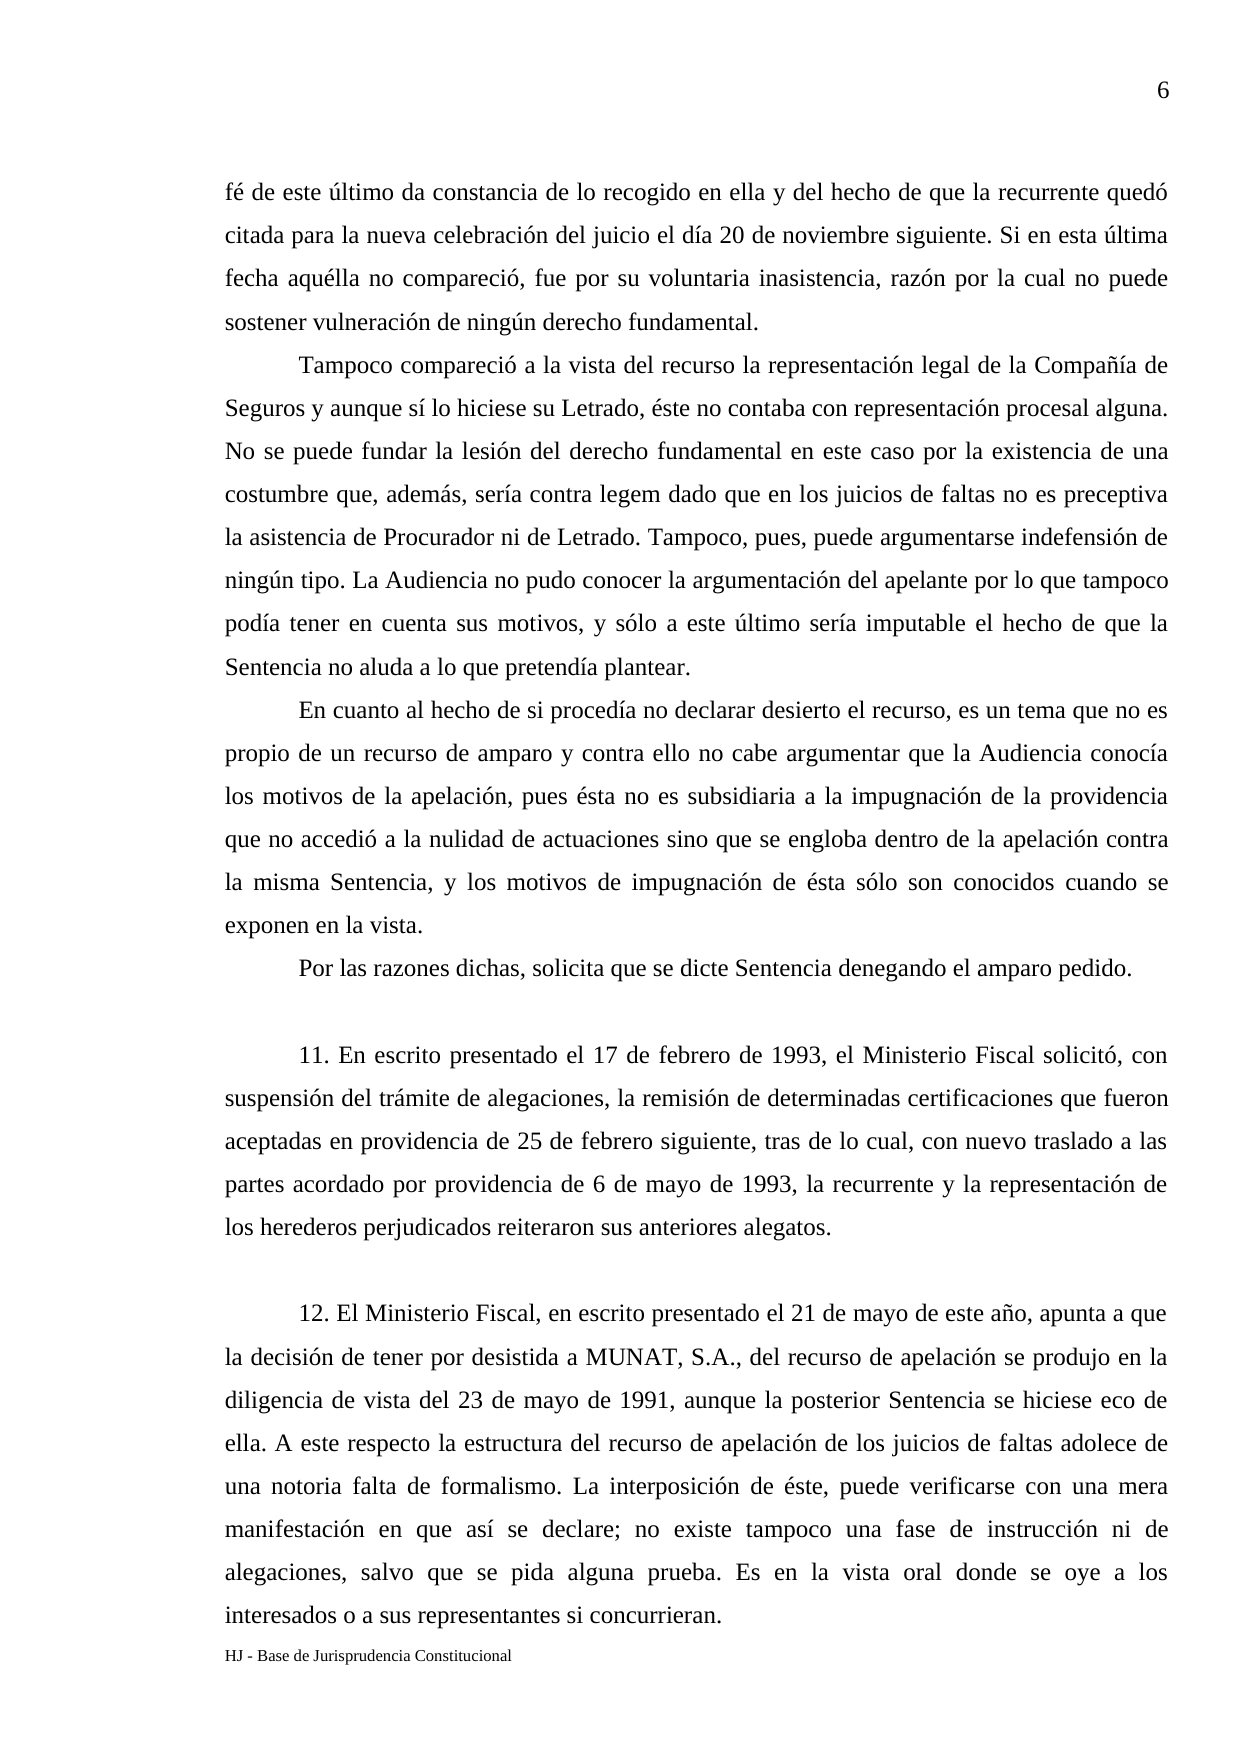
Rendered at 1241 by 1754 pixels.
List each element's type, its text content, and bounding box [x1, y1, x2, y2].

text Tampoco compareció a la vista del recurso la representación legal de la Compañía de Seguros y aunque sí lo hiciese su Letrado, éste no contaba con representación procesal alguna. No se puede fundar la lesión del derecho fundamental en este caso por la existencia de una costumbre que, además, sería contra legem dado que en los juicios de faltas no es preceptiva la asistencia de Procurador ni de Letrado. Tampoco, pues, puede argumentarse indefensión de ningún tipo. La Audiencia no pudo conocer la argumentación del apelante por lo que tampoco podía tener en cuenta sus motivos, y sólo a este último sería imputable el hecho de que la Sentencia no aluda a lo que pretendía plantear. [224, 350, 1169, 680]
text En cuanto al hecho de si procedía no declarar desierto el recurso, es un tema que no es propio de un recurso de amparo y contra ello no cabe argumentar que la Audiencia conocía los motivos de la apelación, pues ésta no es subsidiaria a la impugnación de la providencia que no accedió a la nulidad de actuaciones sino que se engloba dentro de la apelación contra la misma Sentencia, y los motivos de impugnación de ésta sólo son conocidos cuando se exponen en la vista. [224, 695, 1169, 939]
text 12. El Ministerio Fiscal, en escrito presentado el 21 de mayo de este año, apunta a que la decisión de tener por desistida a MUNAT, S.A., del recurso de apelación se produjo en la diligencia de vista del 23 de mayo de 1991, aunque la posterior Sentencia se hiciese eco de ella. A este respecto la estructura del recurso de apelación de los juicios de faltas adolece de una notoria falta de formalismo. La interposición de éste, puede verificarse con una mera manifestación en que así se declare; no existe tampoco una fase de instrucción ni de alegaciones, salvo que se pida alguna prueba. Es en la vista oral donde se oye a los interesados o a sus representantes si concurrieran. [224, 1298, 1169, 1629]
text 11. En escrito presentado el 17 de febrero de 1993, el Ministerio Fiscal solicitó, con suspensión del trámite de alegaciones, la remisión de determinadas certificaciones que fueron aceptadas en providencia de 25 de febrero siguiente, tras de lo cual, con nuevo traslado a las partes acordado por providencia de 6 de mayo de 1993, la recurrente y la representación de los herederos perjudicados reiteraron sus anteriores alegatos. [224, 1040, 1169, 1241]
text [224, 177, 1169, 335]
text Por las razones dichas, solicita que se dicte Sentencia denegando el amparo pedido. [224, 953, 1169, 982]
